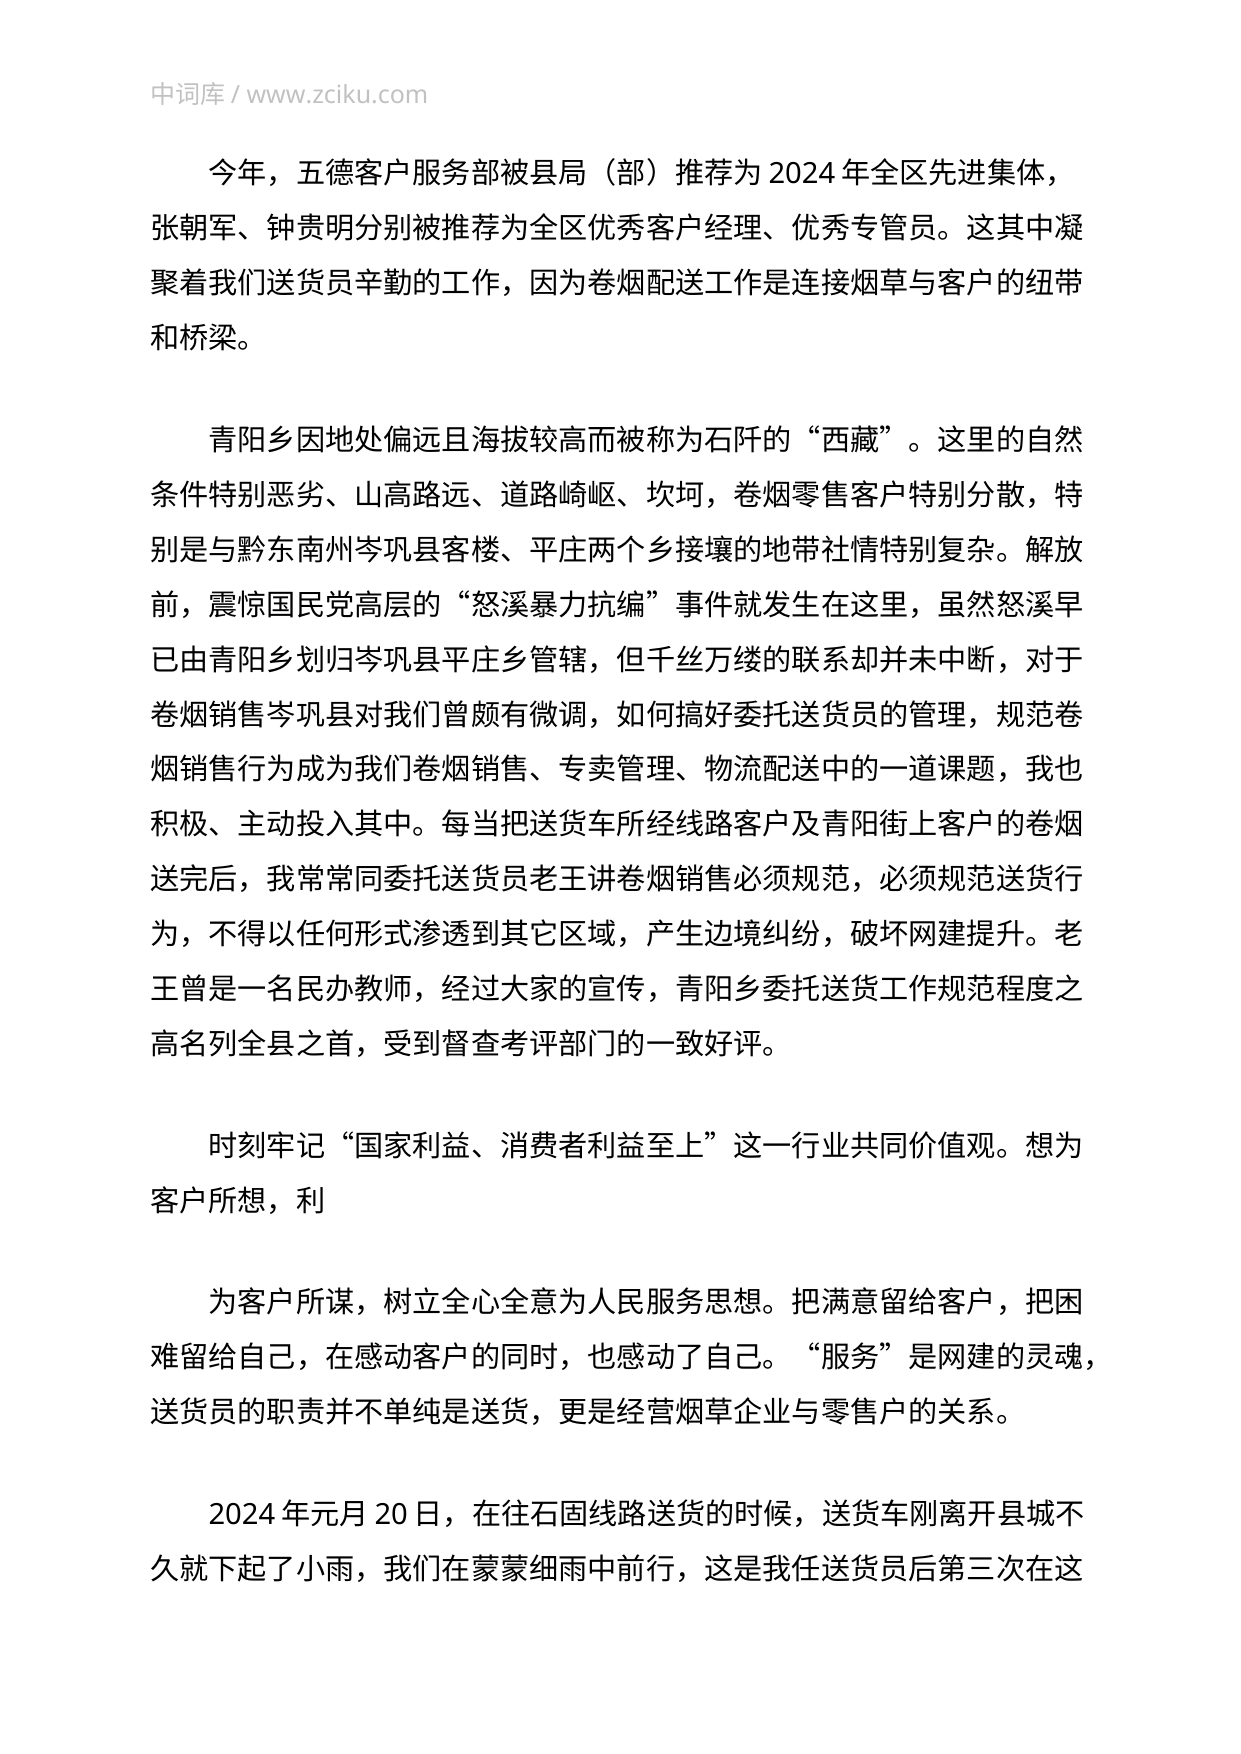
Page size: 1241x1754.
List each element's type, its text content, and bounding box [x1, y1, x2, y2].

text 今年，五德客户服务部被县局（部）推荐为2024年全区先进集体，张朝军、钟贵明分别被推荐为全区优秀客户经理、优秀专管员。这其中凝聚着我们送货员辛勤的工作，因为卷烟配送工作是连接烟草与客户的纽带和桥梁。 [150, 150, 1090, 357]
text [150, 1490, 1090, 1588]
text 时刻牢记“国家利益、消费者利益至上”这一行业共同价值观。想为客户所想，利 [150, 1122, 1090, 1219]
text 为客户所谋，树立全心全意为人民服务思想。把满意留给客户，把困难留给自己，在感动客户的同时，也感动了自己。“服务”是网建的灵魂，送货员的职责并不单纯是送货，更是经营烟草企业与零售户的关系。 [150, 1279, 1090, 1431]
text 青阳乡因地处偏远且海拔较高而被称为石阡的“西藏”。这里的自然条件特别恶劣、山高路远、道路崎岖、坎坷，卷烟零售客户特别分散，特别是与黔东南州岑巩县客楼、平庄两个乡接壤的地带社情特别复杂。解放前，震惊国民党高层的“怒溪暴力抗编”事件就发生在这里，虽然怒溪早已由青阳乡划归岑巩县平庄乡管辖，但千丝万缕的联系却并未中断，对于卷烟销售岑巩县对我们曾颇有微调，如何搞好委托送货员的管理，规范卷烟销售行为成为我们卷烟销售、专卖管理、物流配送中的一道课题，我也积极、主动投入其中。每当把送货车所经线路客户及青阳街上客户的卷烟送完后，我常常同委托送货员老王讲卷烟销售必须规范，必须规范送货行为，不得以任何形式渗透到其它区域，产生边境纠纷，破坏网建提升。老王曾是一名民办教师，经过大家的宣传，青阳乡委托送货工作规范程度之高名列全县之首，受到督查考评部门的一致好评。 [150, 417, 1090, 1063]
